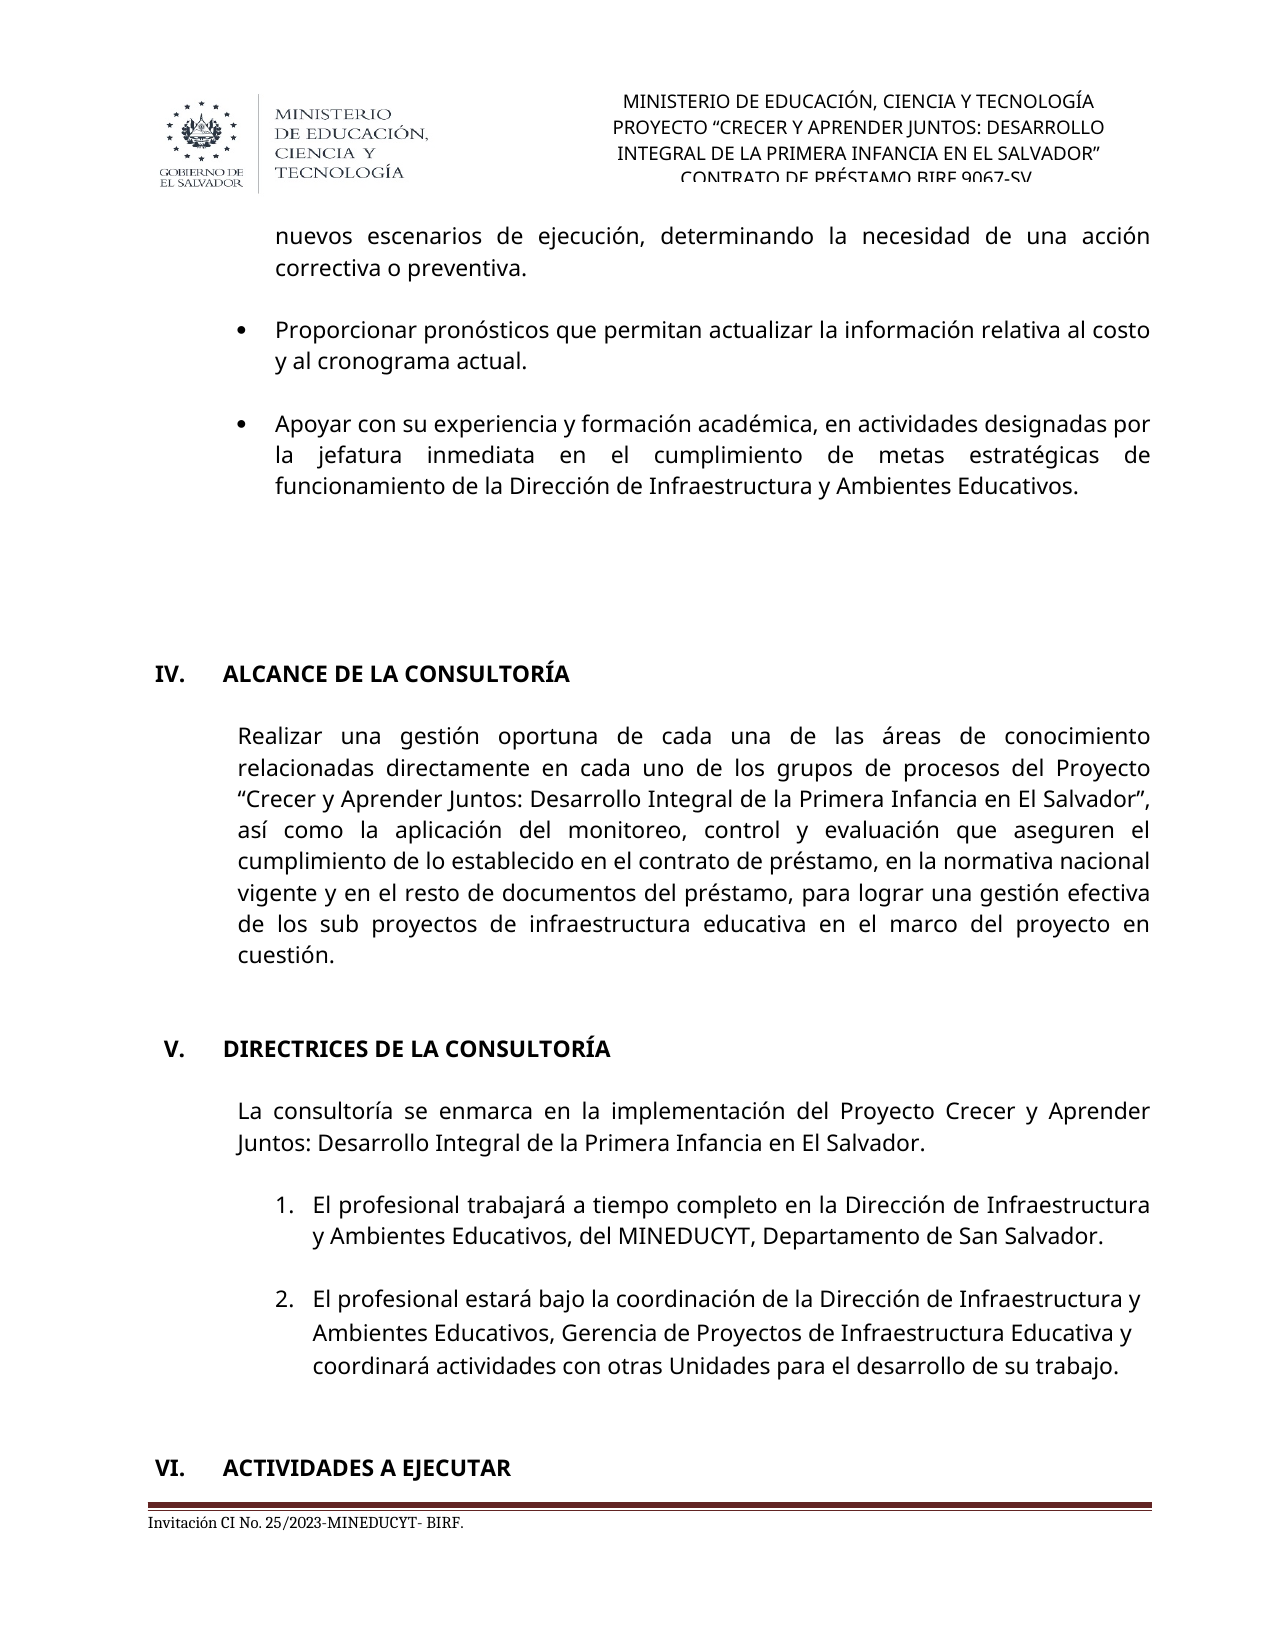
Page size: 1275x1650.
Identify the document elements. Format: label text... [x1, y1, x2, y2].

list DIRECTRICES DE LA CONSULTORÍA [185, 1033, 1152, 1064]
list Apoyar con su experiencia y formación académica, en actividades designadas por la jefatura inmediata en el cumplimiento de metas estratégicas de funcionamiento de la Dirección de Infraestructura y Ambientes Educativos. [237, 408, 1152, 501]
list El profesional trabajará a tiempo completo en la Dirección de Infraestructura y Ambientes Educativos, del MINEDUCYT, Departamento de San Salvador. [275, 1189, 1152, 1251]
list Proporcionar pronósticos que permitan actualizar la información relativa al costo y al cronograma actual. [237, 314, 1152, 376]
list ALCANCE DE LA CONSULTORÍA [185, 658, 1152, 689]
list ACTIVIDADES A EJECUTAR [185, 1451, 1152, 1483]
list Realizar una gestión oportuna de cada una de las áreas de conocimiento relacionadas directamente en cada uno de los grupos de procesos del Proyecto “Crecer y Aprender Juntos: Desarrollo Integral de la Primera Infancia en El Salvador”, así como la aplicación del monitoreo, control y evaluación que aseguren el cumplimiento de lo establecido en el contrato de préstamo, en la normativa nacional vigente y en el resto de documentos del préstamo, para lograr una gestión efectiva de los sub proyectos de infraestructura educativa en el marco del proyecto en cuestión. [237, 720, 1152, 970]
picture [147, 88, 435, 197]
list El profesional estará bajo la coordinación de la Dirección de Infraestructura y Ambientes Educativos, Gerencia de Proyectos de Infraestructura Educativa y coordinará actividades con otras Unidades para el desarrollo de su trabajo. [275, 1283, 1152, 1381]
list La consultoría se enmarca en la implementación del Proyecto Crecer y Aprender Juntos: Desarrollo Integral de la Primera Infancia en El Salvador. [237, 1095, 1152, 1158]
